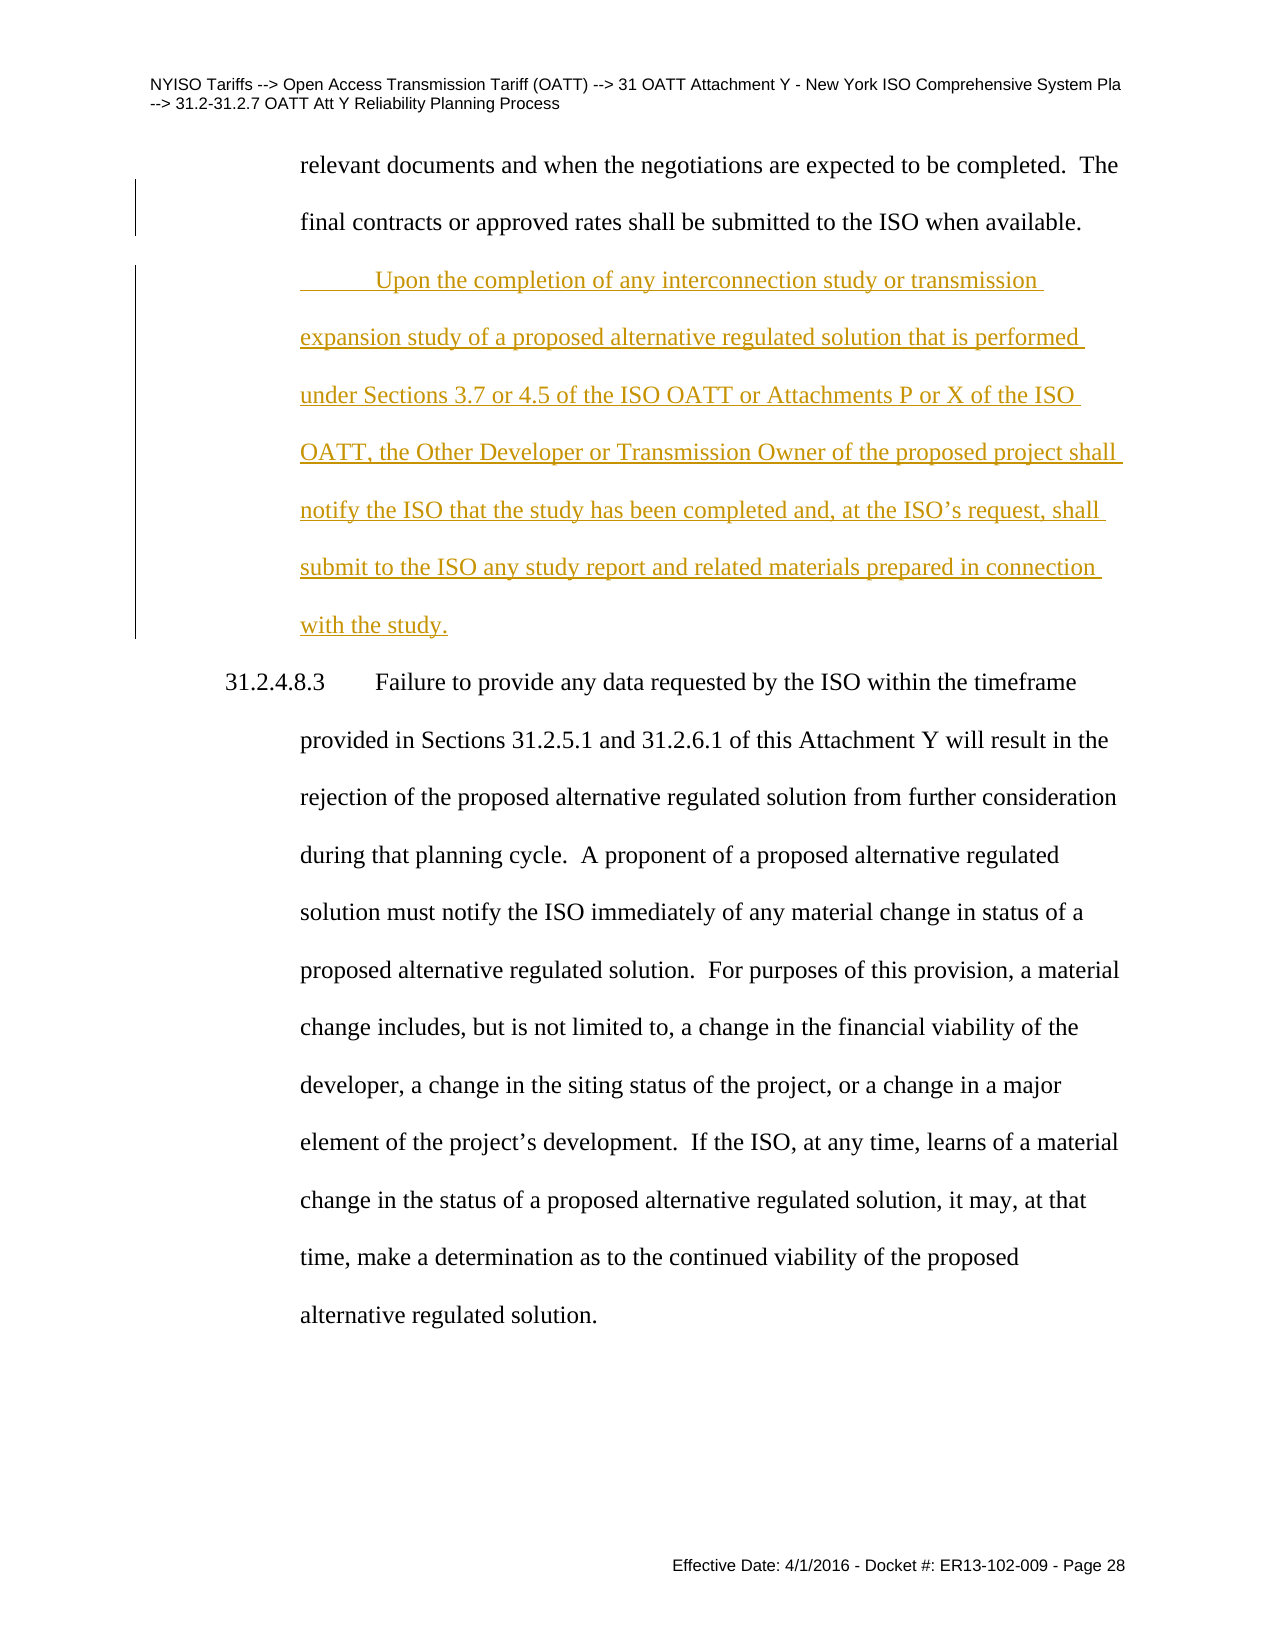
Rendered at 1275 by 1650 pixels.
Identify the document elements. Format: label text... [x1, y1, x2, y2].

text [225, 150, 1125, 236]
text 31.2.4.8.3 Failure to provide any data requested by the ISO within the timeframe provided in Sections 31.2.5.1 and 31.2.6.1 of this Attachment Y will result in the rejection of the proposed alternative regulated solution from further consideration during that planning cycle. A proponent of a proposed alternative regulated solution must notify the ISO immediately of any material change in status of a proposed alternative regulated solution. For purposes of this provision, a material change includes, but is not limited to, a change in the financial viability of the developer, a change in the siting status of the project, or a change in a major element of the project’s development. If the ISO, at any time, learns of a material change in the status of a proposed alternative regulated solution, it may, at that time, make a determination as to the continued viability of the proposed alternative regulated solution. [225, 667, 1125, 1329]
